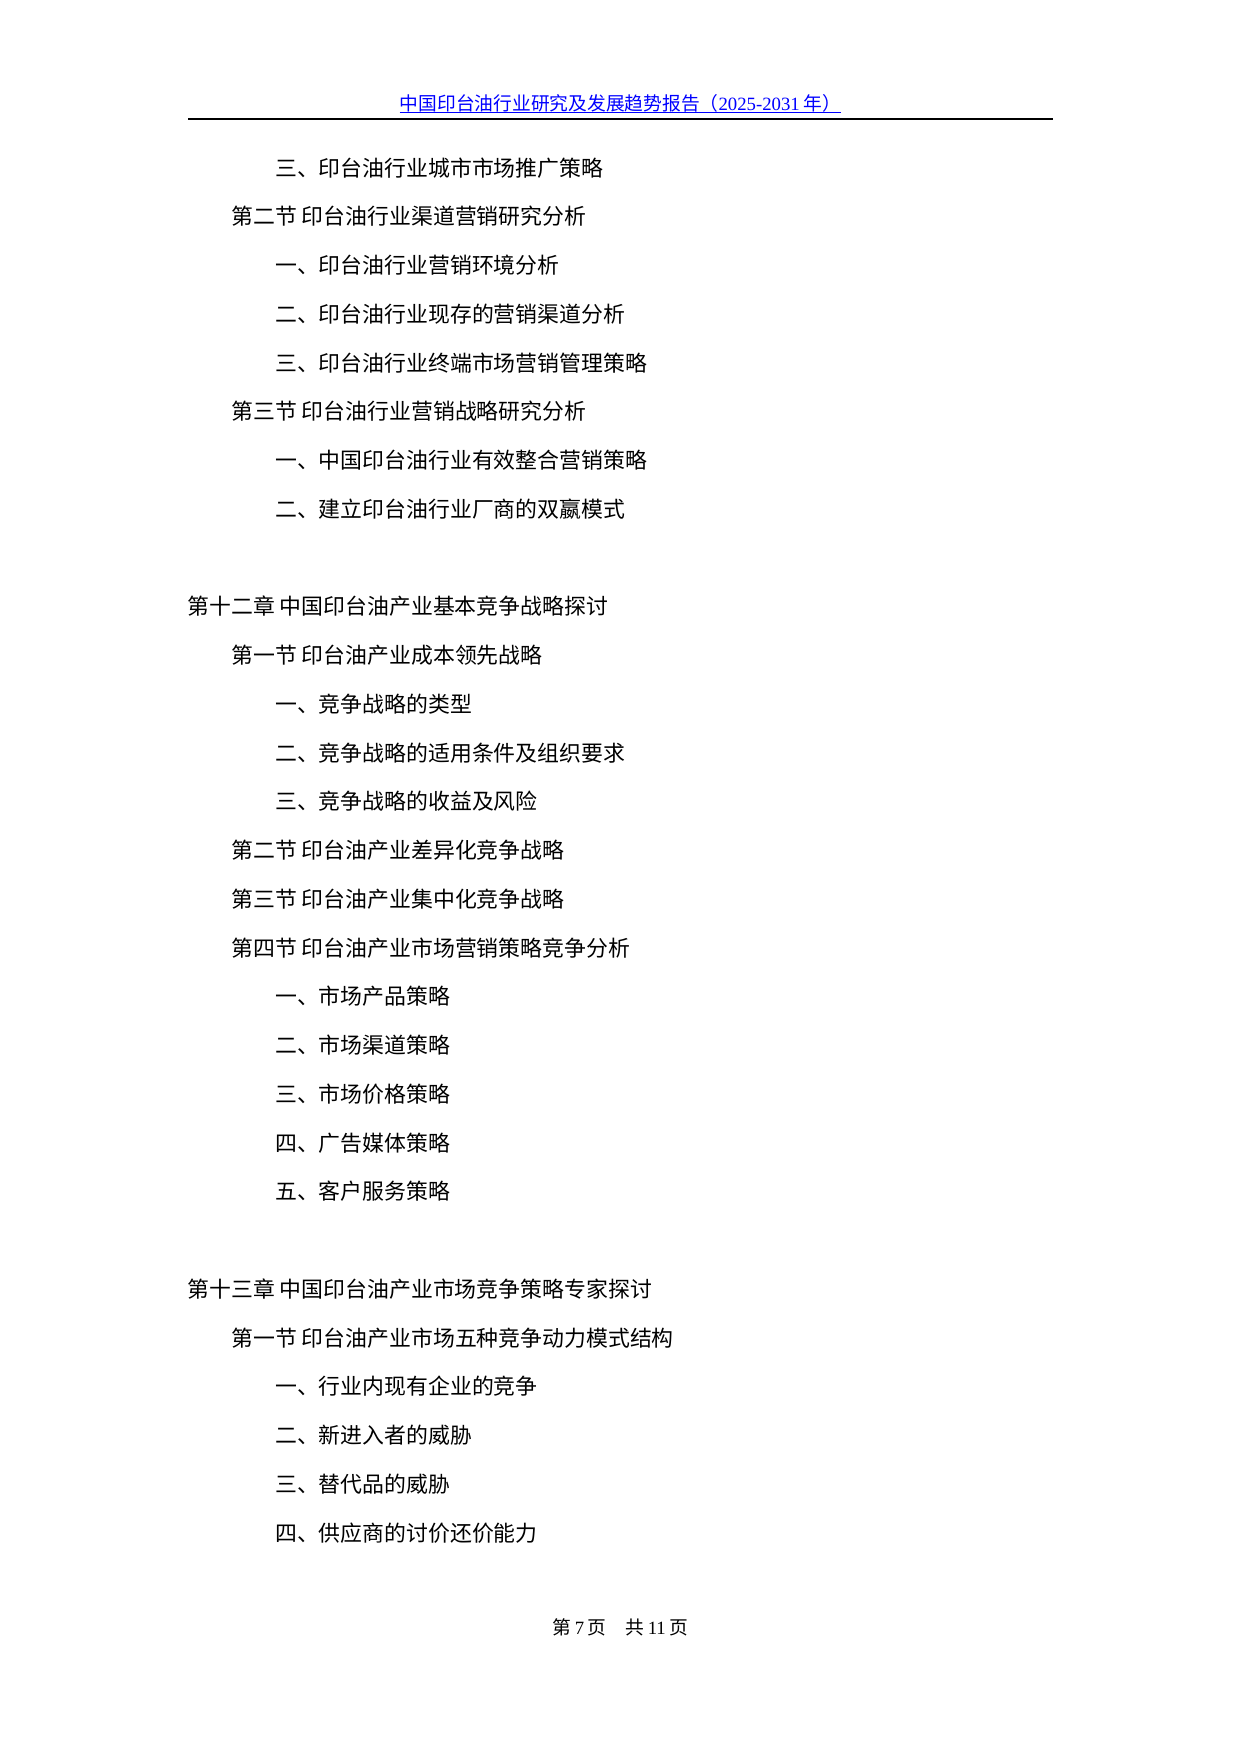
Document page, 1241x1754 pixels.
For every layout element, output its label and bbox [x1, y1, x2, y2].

text [187, 150, 1053, 1548]
